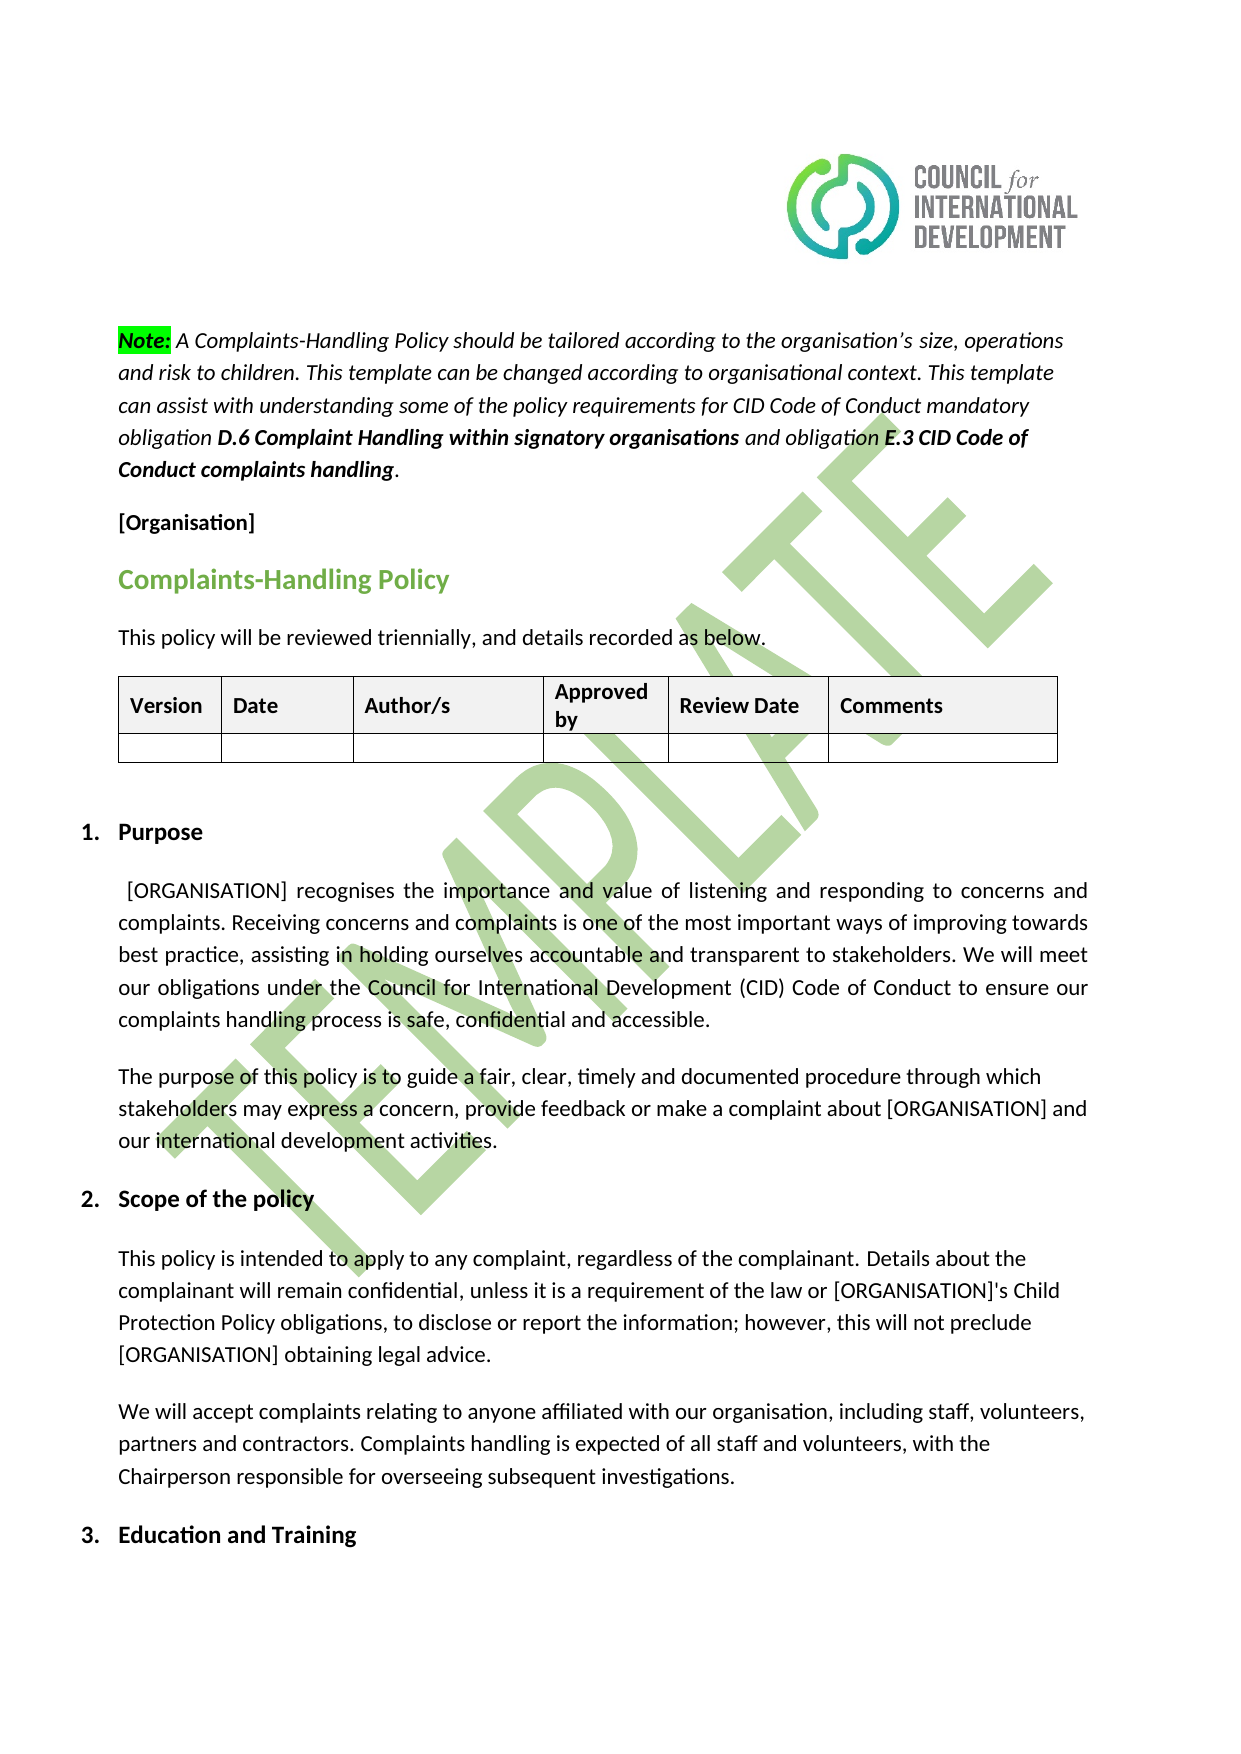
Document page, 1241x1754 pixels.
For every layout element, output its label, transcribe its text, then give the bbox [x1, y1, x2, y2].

table_header Review Date [669, 677, 828, 733]
table_header Version [119, 677, 221, 733]
text Note: A Complaints-Handling Policy should be tailored according to the organisation’s size, operations and risk to children. This template can be changed according to organisational context. This template can assist with understanding some of the policy requirements for CID Code of Conduct mandatory obligation D.6 Complaint Handling within signatory organisations and obligation E.3 CID Code of Conduct complaints handling. [118, 326, 1090, 483]
text Complaints-Handling Policy [118, 561, 1090, 597]
table_cell [119, 734, 221, 762]
table_header Approved by [544, 677, 668, 733]
text [Organisation] [118, 508, 1090, 536]
table_header Date [222, 677, 353, 733]
text This policy will be reviewed triennially, and details recorded as below. [118, 623, 1090, 651]
table_cell [544, 734, 668, 762]
table_header Author/s [354, 677, 543, 733]
list Scope of the policy [81, 1184, 1090, 1214]
table_cell [669, 734, 828, 762]
text The purpose of this policy is to guide a fair, clear, timely and documented procedure through which stakeholders may express a concern, provide feedback or make a complaint about [ORGANISATION] and our international development activities. [118, 1062, 1090, 1154]
text We will accept complaints relating to anyone affiliated with our organisation, including staff, volunteers, partners and contractors. Complaints handling is expected of all staff and volunteers, with the Chairperson responsible for overseeing subsequent investigations. [118, 1397, 1090, 1490]
text This policy is intended to apply to any complaint, regardless of the complainant. Details about the complainant will remain confidential, unless it is a requirement of the law or [ORGANISATION]'s Child Protection Policy obligations, to disclose or report the information; however, this will not preclude [ORGANISATION] obtaining legal advice. [118, 1244, 1090, 1368]
table_cell [222, 734, 353, 762]
table_cell [829, 734, 1057, 762]
table_header Comments [829, 677, 1057, 733]
table_cell [354, 734, 543, 762]
list Education and Training [81, 1519, 1090, 1549]
picture [773, 143, 1091, 265]
list Purpose [81, 816, 1090, 847]
text [ORGANISATION] recognises the importance and value of listening and responding to concerns and complaints. Receiving concerns and complaints is one of the most important ways of improving towards best practice, assisting in holding ourselves accountable and transparent to stakeholders. We will meet our obligations under the Council for International Development (CID) Code of Conduct to ensure our complaints handling process is safe, confidential and accessible. [118, 876, 1090, 1033]
